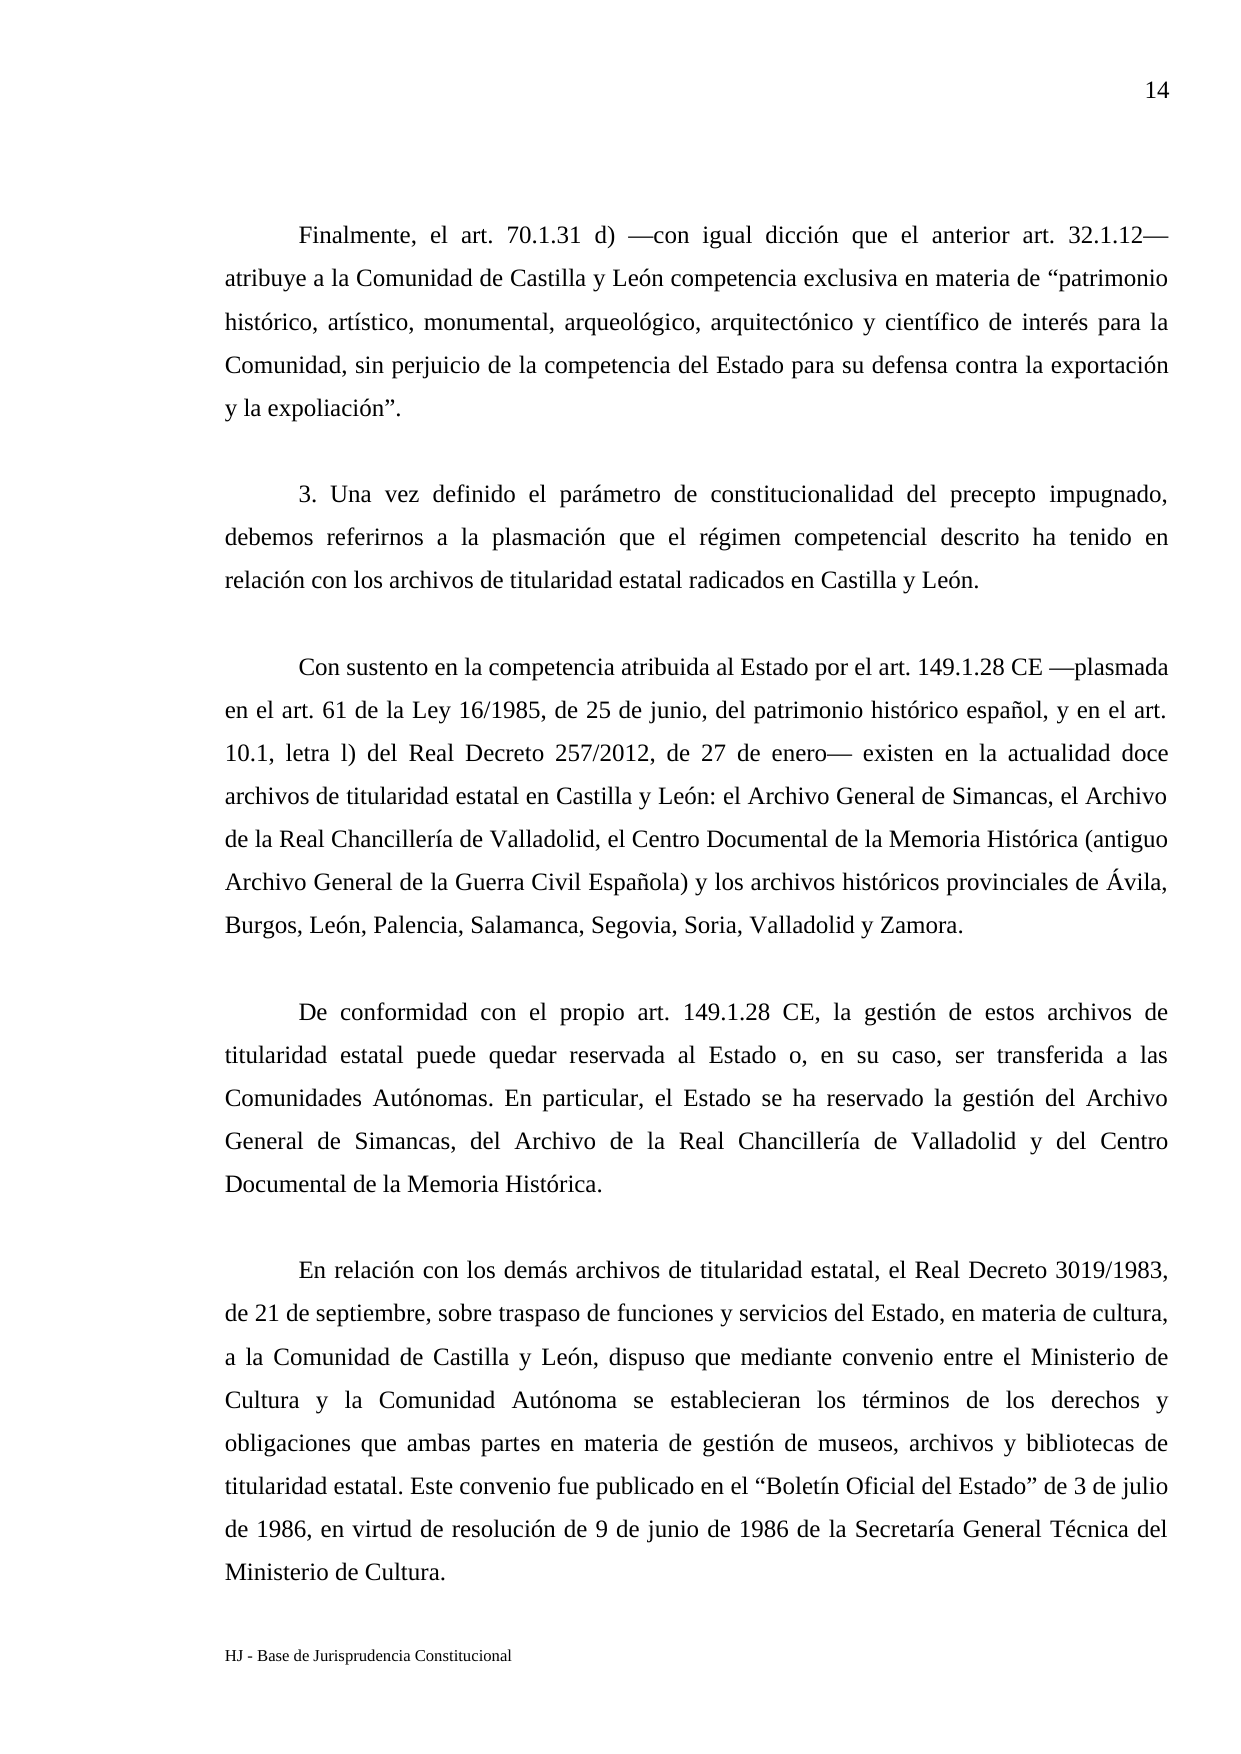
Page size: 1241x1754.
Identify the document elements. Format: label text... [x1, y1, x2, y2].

text De conformidad con el propio art. 149.1.28 CE, la gestión de estos archivos de titularidad estatal puede quedar reservada al Estado o, en su caso, ser transferida a las Comunidades Autónomas. En particular, el Estado se ha reservado la gestión del Archivo General de Simancas, del Archivo de la Real Chancillería de Valladolid y del Centro Documental de la Memoria Histórica. [224, 997, 1169, 1198]
text 3. Una vez definido el parámetro de constitucionalidad del precepto impugnado, debemos referirnos a la plasmación que el régimen competencial descrito ha tenido en relación con los archivos de titularidad estatal radicados en Castilla y León. [224, 479, 1169, 594]
text En relación con los demás archivos de titularidad estatal, el Real Decreto 3019/1983, de 21 de septiembre, sobre traspaso de funciones y servicios del Estado, en materia de cultura, a la Comunidad de Castilla y León, dispuso que mediante convenio entre el Ministerio de Cultura y la Comunidad Autónoma se establecieran los términos de los derechos y obligaciones que ambas partes en materia de gestión de museos, archivos y bibliotecas de titularidad estatal. Este convenio fue publicado en el “Boletín Oficial del Estado” de 3 de julio de 1986, en virtud de resolución de 9 de junio de 1986 de la Secretaría General Técnica del Ministerio de Cultura. [224, 1255, 1169, 1586]
text Con sustento en la competencia atribuida al Estado por el art. 149.1.28 CE —plasmada en el art. 61 de la Ley 16/1985, de 25 de junio, del patrimonio histórico español, y en el art. 10.1, letra l) del Real Decreto 257/2012, de 27 de enero— existen en la actualidad doce archivos de titularidad estatal en Castilla y León: el Archivo General de Simancas, el Archivo de la Real Chancillería de Valladolid, el Centro Documental de la Memoria Histórica (antiguo Archivo General de la Guerra Civil Española) y los archivos históricos provinciales de Ávila, Burgos, León, Palencia, Salamanca, Segovia, Soria, Valladolid y Zamora. [224, 652, 1169, 939]
text Finalmente, el art. 70.1.31 d) —con igual dicción que el anterior art. 32.1.12— atribuye a la Comunidad de Castilla y León competencia exclusiva en materia de “patrimonio histórico, artístico, monumental, arqueológico, arquitectónico y científico de interés para la Comunidad, sin perjuicio de la competencia del Estado para su defensa contra la exportación y la expoliación”. [224, 220, 1169, 422]
